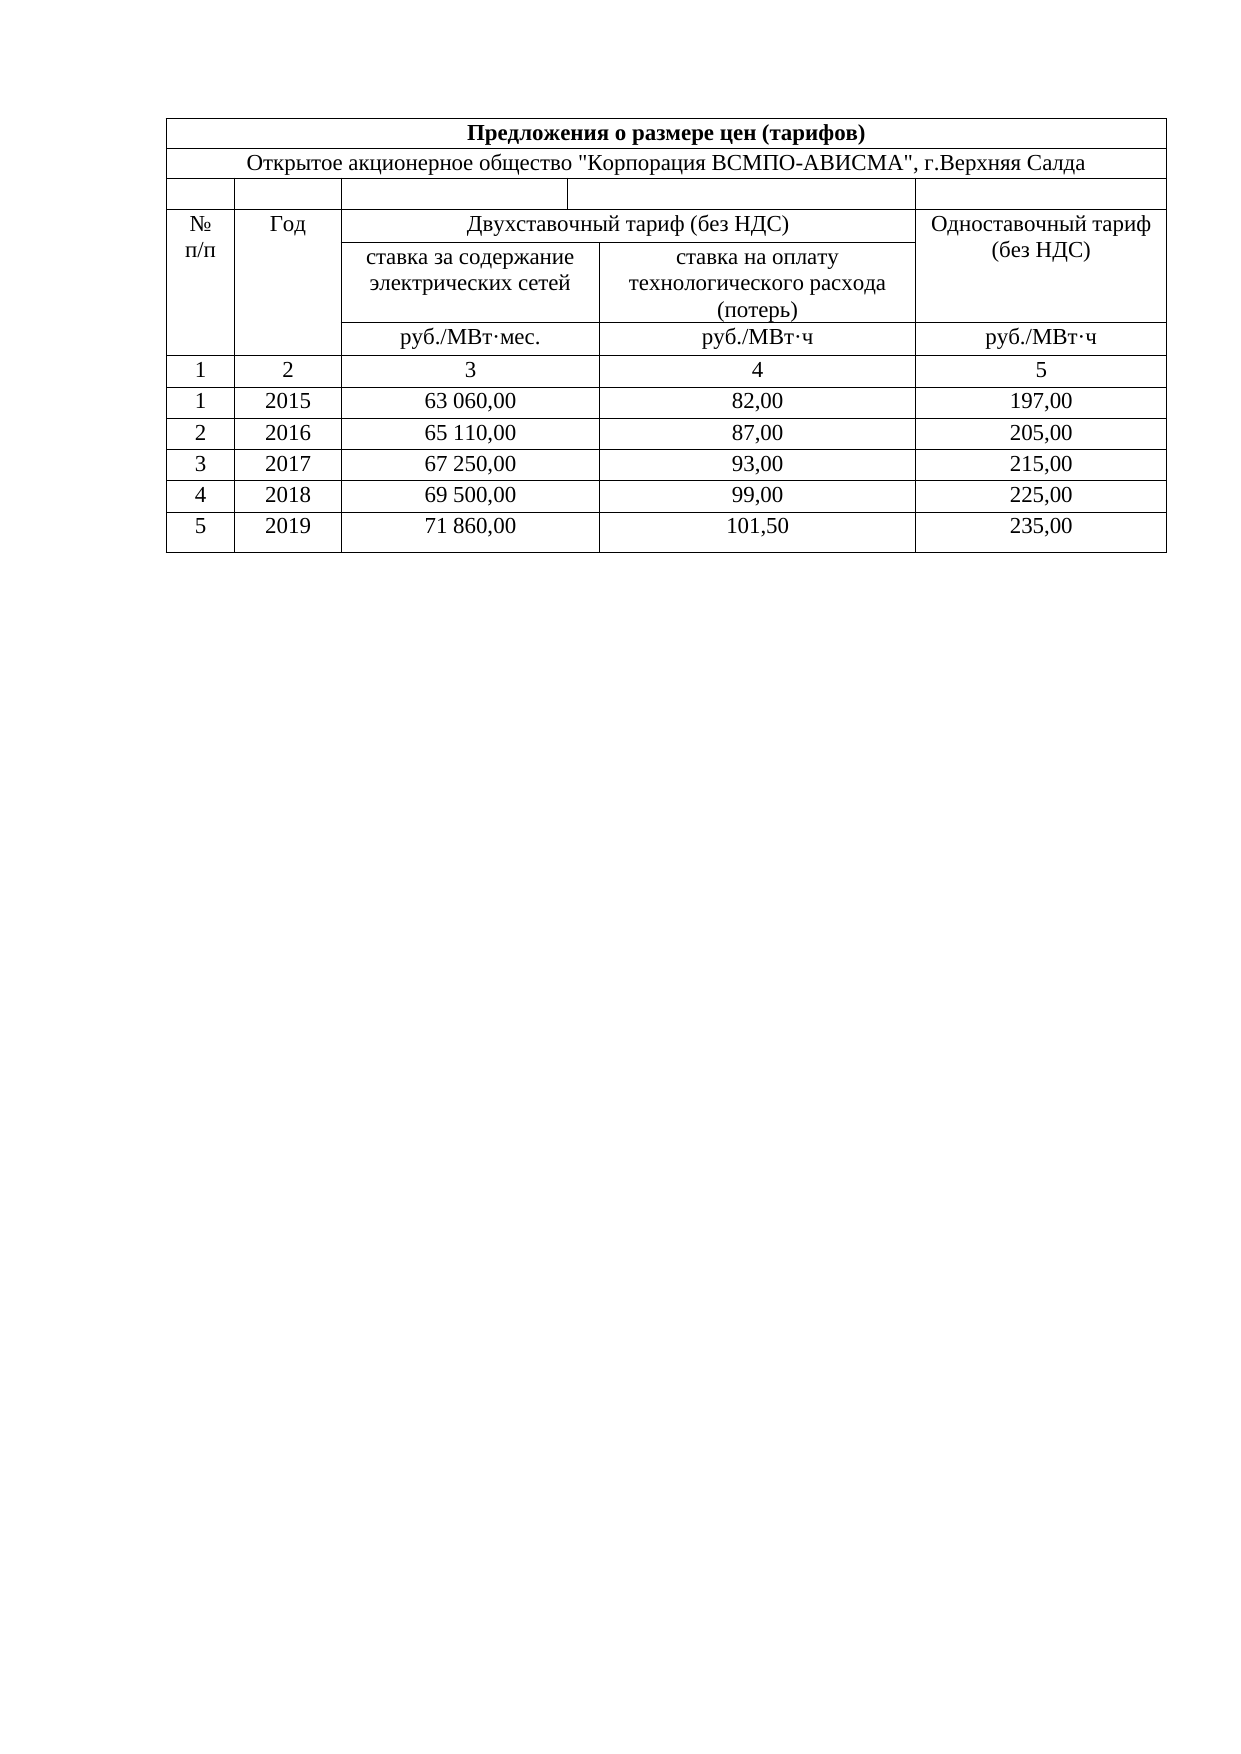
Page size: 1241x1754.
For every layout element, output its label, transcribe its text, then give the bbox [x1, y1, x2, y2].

table_cell 67 250,00 [342, 450, 599, 480]
table_cell 2 [167, 419, 234, 449]
table_cell [235, 179, 341, 209]
table_cell 63 060,00 [342, 388, 599, 418]
table_cell 225,00 [916, 481, 1166, 512]
table_cell Открытое акционерное общество "Корпорация ВСМПО-АВИСМА", г.Верхняя Салда [167, 149, 1166, 177]
table_cell Двухставочный тариф (без НДС) [342, 210, 915, 242]
table_cell 82,00 [600, 388, 915, 418]
table_cell 3 [342, 356, 599, 387]
table_cell руб./МВт·ч [600, 323, 915, 355]
table_cell Одноставочный тариф (без НДС) [916, 210, 1166, 322]
table_cell 2016 [235, 419, 341, 449]
table_cell 235,00 [916, 513, 1166, 552]
table_cell 197,00 [916, 388, 1166, 418]
table_cell руб./МВт·ч [916, 323, 1166, 355]
table_cell 5 [916, 356, 1166, 387]
table_cell Год [235, 210, 341, 355]
table_cell 205,00 [916, 419, 1166, 449]
table_cell 1 [167, 388, 234, 418]
table_cell 4 [167, 481, 234, 512]
table_cell 5 [167, 513, 234, 552]
table_cell 2 [235, 356, 341, 387]
table_cell ставка на оплату технологического расхода (потерь) [600, 243, 915, 322]
table_cell [568, 179, 915, 209]
table_cell руб./МВт·мес. [342, 323, 599, 355]
table_cell [342, 179, 567, 209]
table_cell 2015 [235, 388, 341, 418]
table_cell 69 500,00 [342, 481, 599, 512]
table_cell [916, 179, 1166, 209]
table_cell ставка за содержание электрических сетей [342, 243, 599, 322]
table_cell 2019 [235, 513, 341, 552]
table_header Предложения о размере цен (тарифов) [167, 119, 1166, 148]
table_cell [167, 179, 234, 209]
table_cell 87,00 [600, 419, 915, 449]
table_cell 99,00 [600, 481, 915, 512]
table_cell 101,50 [600, 513, 915, 552]
table_cell 4 [600, 356, 915, 387]
table_cell 65 110,00 [342, 419, 599, 449]
table_cell 93,00 [600, 450, 915, 480]
table_cell 215,00 [916, 450, 1166, 480]
table_cell 3 [167, 450, 234, 480]
table_cell 1 [167, 356, 234, 387]
table_cell 2018 [235, 481, 341, 512]
table_cell 2017 [235, 450, 341, 480]
table_cell № п/п [167, 210, 234, 355]
table_cell 71 860,00 [342, 513, 599, 552]
